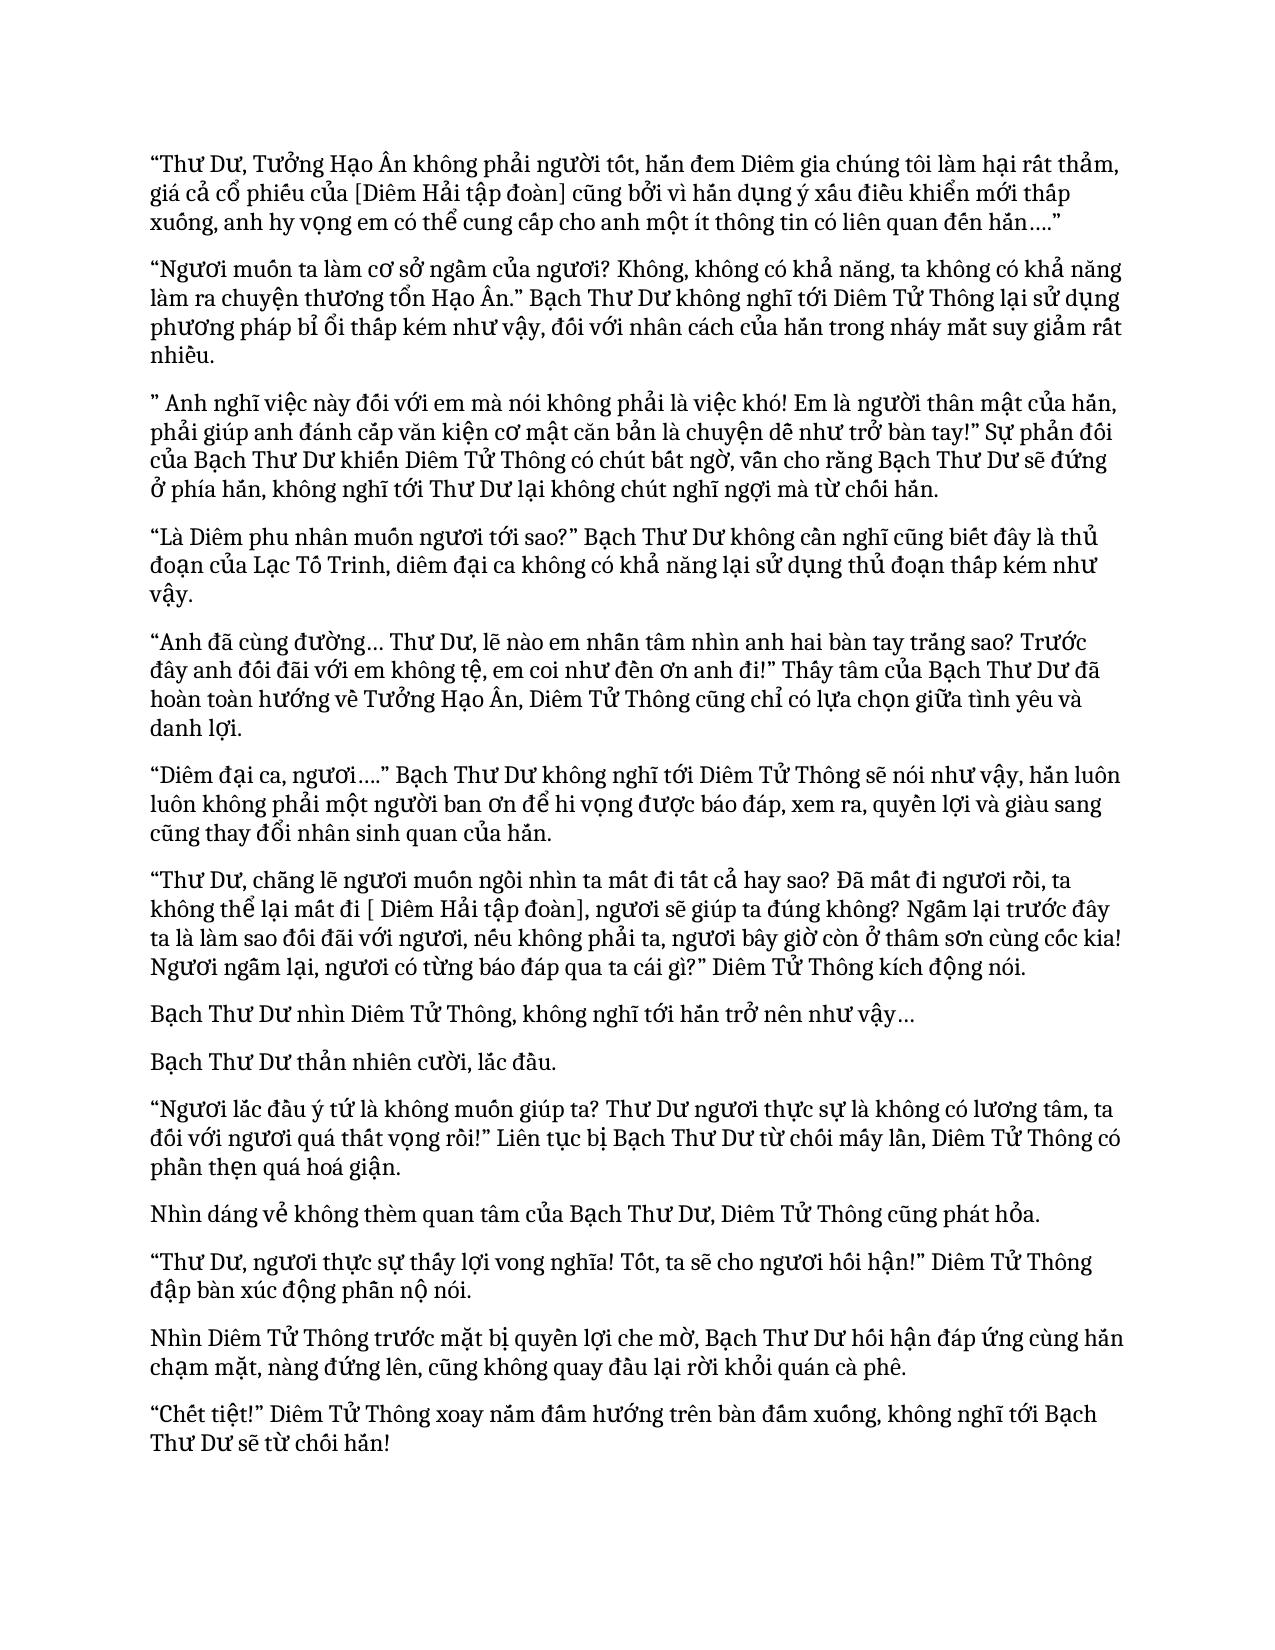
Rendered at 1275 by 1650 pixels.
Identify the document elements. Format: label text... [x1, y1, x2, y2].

text “Ngươi muốn ta làm cơ sở ngầm của ngươi? Không, không có khả năng, ta không có khả năng làm ra chuyện thương tổn Hạo Ân.” Bạch Thư Dư không nghĩ tới Diêm Tử Thông lại sử dụng phương pháp bỉ ổi thấp kém như vậy, đối với nhân cách của hắn trong nháy mắt suy giảm rất nhiều. [150, 255, 1125, 370]
text “Anh đã cùng đường… Thư Dư, lẽ nào em nhẫn tâm nhìn anh hai bàn tay trắng sao? Trước đây anh đối đãi với em không tệ, em coi như đền ơn anh đi!” Thấy tâm của Bạch Thư Dư đã hoàn toàn hướng về Tưởng Hạo Ân, Diêm Tử Thông cũng chỉ có lựa chọn giữa tình yêu và danh lợi. [150, 627, 1125, 742]
text “Thư Dư, chẵng lẽ ngươi muốn ngồi nhìn ta mất đi tất cả hay sao? Đã mất đi ngươi rồi, ta không thể lại mất đi [ Diêm Hải tập đoàn], ngươi sẽ giúp ta đúng không? Ngẫm lại trước đây ta là làm sao đối đãi với ngươi, nếu không phải ta, ngươi bây giờ còn ở thâm sơn cùng cốc kia! Ngươi ngẫm lại, ngươi có từng báo đáp qua ta cái gì?” Diêm Tử Thông kích động nói. [150, 866, 1125, 981]
text Nhìn Diêm Tử Thông trước mặt bị quyền lợi che mờ, Bạch Thư Dư hối hận đáp ứng cùng hắn chạm mặt, nàng đứng lên, cũng không quay đầu lại rời khỏi quán cà phê. [150, 1324, 1125, 1381]
text “Thư Dư, Tưởng Hạo Ân không phải người tốt, hắn đem Diêm gia chúng tôi làm hại rất thảm, giá cả cổ phiếu của [Diêm Hải tập đoàn] cũng bởi vì hắn dụng ý xấu điều khiển mới thấp xuống, anh hy vọng em có thể cung cấp cho anh một ít thông tin có liên quan đến hắn….” [150, 150, 1125, 236]
text ” Anh nghĩ việc này đối với em mà nói không phải là việc khó! Em là người thân mật của hắn, phải giúp anh đánh cắp văn kiện cơ mật căn bản là chuyện dễ như trở bàn tay!” Sự phản đối của Bạch Thư Dư khiến Diêm Tử Thông có chút bất ngờ, vẫn cho rằng Bạch Thư Dư sẽ đứng ở phía hắn, không nghĩ tới Thư Dư lại không chút nghĩ ngợi mà từ chối hắn. [150, 389, 1125, 504]
text “Thư Dư, ngươi thực sự thấy lợi vong nghĩa! Tốt, ta sẽ cho ngươi hối hận!” Diêm Tử Thông đập bàn xúc động phẫn nộ nói. [150, 1247, 1125, 1305]
text Bạch Thư Dư nhìn Diêm Tử Thông, không nghĩ tới hắn trở nên như vậy… [150, 1000, 1125, 1029]
text “Diêm đại ca, ngươi….” Bạch Thư Dư không nghĩ tới Diêm Tử Thông sẽ nói như vậy, hắn luôn luôn không phải một người ban ơn để hi vọng được báo đáp, xem ra, quyền lợi và giàu sang cũng thay đổi nhân sinh quan của hắn. [150, 761, 1125, 847]
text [150, 1400, 1125, 1457]
text “Là Diêm phu nhân muốn ngươi tới sao?” Bạch Thư Dư không cần nghĩ cũng biết đây là thủ đoạn của Lạc Tố Trinh, diêm đại ca không có khả năng lại sử dụng thủ đoạn thấp kém như vậy. [150, 522, 1125, 609]
text Nhìn dáng vẻ không thèm quan tâm của Bạch Thư Dư, Diêm Tử Thông cũng phát hỏa. [150, 1200, 1125, 1229]
text “Ngươi lắc đầu ý tứ là không muốn giúp ta? Thư Dư ngươi thực sự là không có lương tâm, ta đối với ngươi quá thất vọng rồi!” Liên tục bị Bạch Thư Dư từ chối mấy lần, Diêm Tử Thông có phần thẹn quá hoá giận. [150, 1095, 1125, 1181]
text Bạch Thư Dư thản nhiên cười, lắc đầu. [150, 1047, 1125, 1076]
